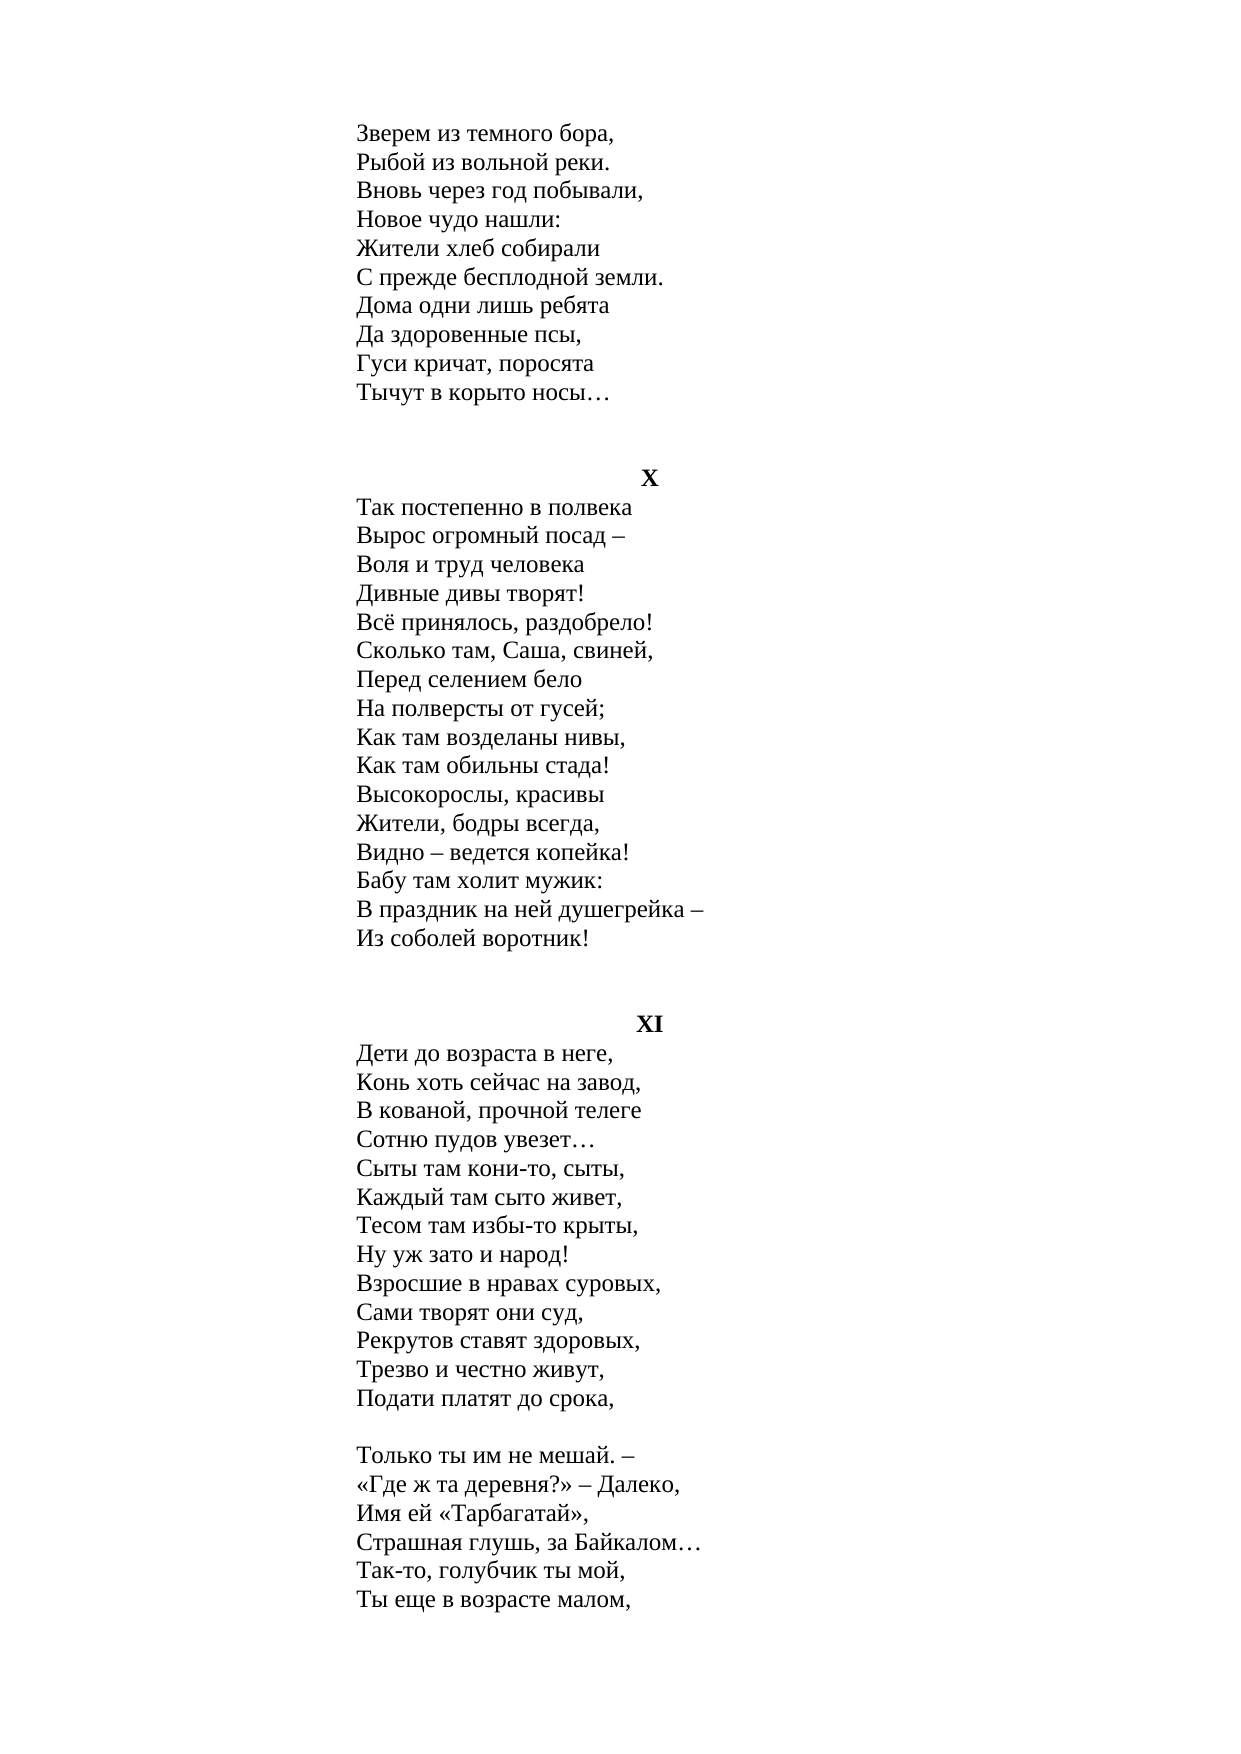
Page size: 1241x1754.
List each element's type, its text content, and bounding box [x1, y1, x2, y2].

text Дети до возраста в неге, [356, 1038, 1089, 1067]
text В кованой, прочной телеге [356, 1096, 1089, 1124]
text Ты еще в возрасте малом, [356, 1584, 1089, 1613]
text Бабу там холит мужик: [356, 866, 1089, 894]
text Конь хоть сейчас на завод, [356, 1067, 1089, 1096]
text Зверем из темного бора, [356, 118, 1089, 147]
text В праздник на ней душегрейка – [356, 894, 1089, 923]
text Из соболей воротник! [356, 923, 1089, 952]
text Так-то, голубчик ты мой, [356, 1556, 1089, 1584]
text Гуси кричат, поросята [356, 348, 1089, 377]
text Жители, бодры всегда, [356, 808, 1089, 837]
subtitle X [148, 463, 1152, 492]
text На полверсты от гусей; [356, 693, 1089, 722]
text Как там обильны стада! [356, 751, 1089, 779]
text Подати платят до срока, [356, 1383, 1089, 1412]
text С прежде бесплодной земли. [356, 262, 1089, 291]
text Имя ей «Тарбагатай», [356, 1498, 1089, 1527]
text Страшная глушь, за Байкалом… [356, 1527, 1089, 1556]
text Дивные дивы творят! [356, 578, 1089, 607]
text Сами творят они суд, [356, 1297, 1089, 1326]
text Вырос огромный посад – [356, 521, 1089, 549]
text Да здоровенные псы, [356, 319, 1089, 348]
text Новое чудо нашли: [356, 204, 1089, 233]
text Трезво и честно живут, [356, 1354, 1089, 1383]
text Жители хлеб собирали [356, 233, 1089, 262]
text Высокорослы, красивы [356, 779, 1089, 808]
subtitle XI [148, 1009, 1152, 1038]
text Видно – ведется копейка! [356, 837, 1089, 866]
text Взросшие в нравах суровых, [356, 1268, 1089, 1297]
text Каждый там сыто живет, [356, 1182, 1089, 1211]
text Рекрутов ставят здоровых, [356, 1326, 1089, 1354]
text Тесом там избы-то крыты, [356, 1211, 1089, 1239]
text Всё принялось, раздобрело! [356, 607, 1089, 636]
text Перед селением бело [356, 664, 1089, 693]
text Сыты там кони-то, сыты, [356, 1153, 1089, 1182]
text Дома одни лишь ребята [356, 291, 1089, 319]
text Только ты им не мешай. – [356, 1441, 1089, 1469]
text Тычут в корыто носы… [356, 377, 1089, 406]
text Ну уж зато и народ! [356, 1239, 1089, 1268]
text «Где ж та деревня?» – Далеко, [356, 1469, 1089, 1498]
text Как там возделаны нивы, [356, 722, 1089, 751]
text Так постепенно в полвека [356, 492, 1089, 521]
text Рыбой из вольной реки. [356, 147, 1089, 176]
text Сколько там, Саша, свиней, [356, 636, 1089, 664]
text Сотню пудов увезет… [356, 1124, 1089, 1153]
text Воля и труд человека [356, 549, 1089, 578]
text Вновь через год побывали, [356, 176, 1089, 204]
